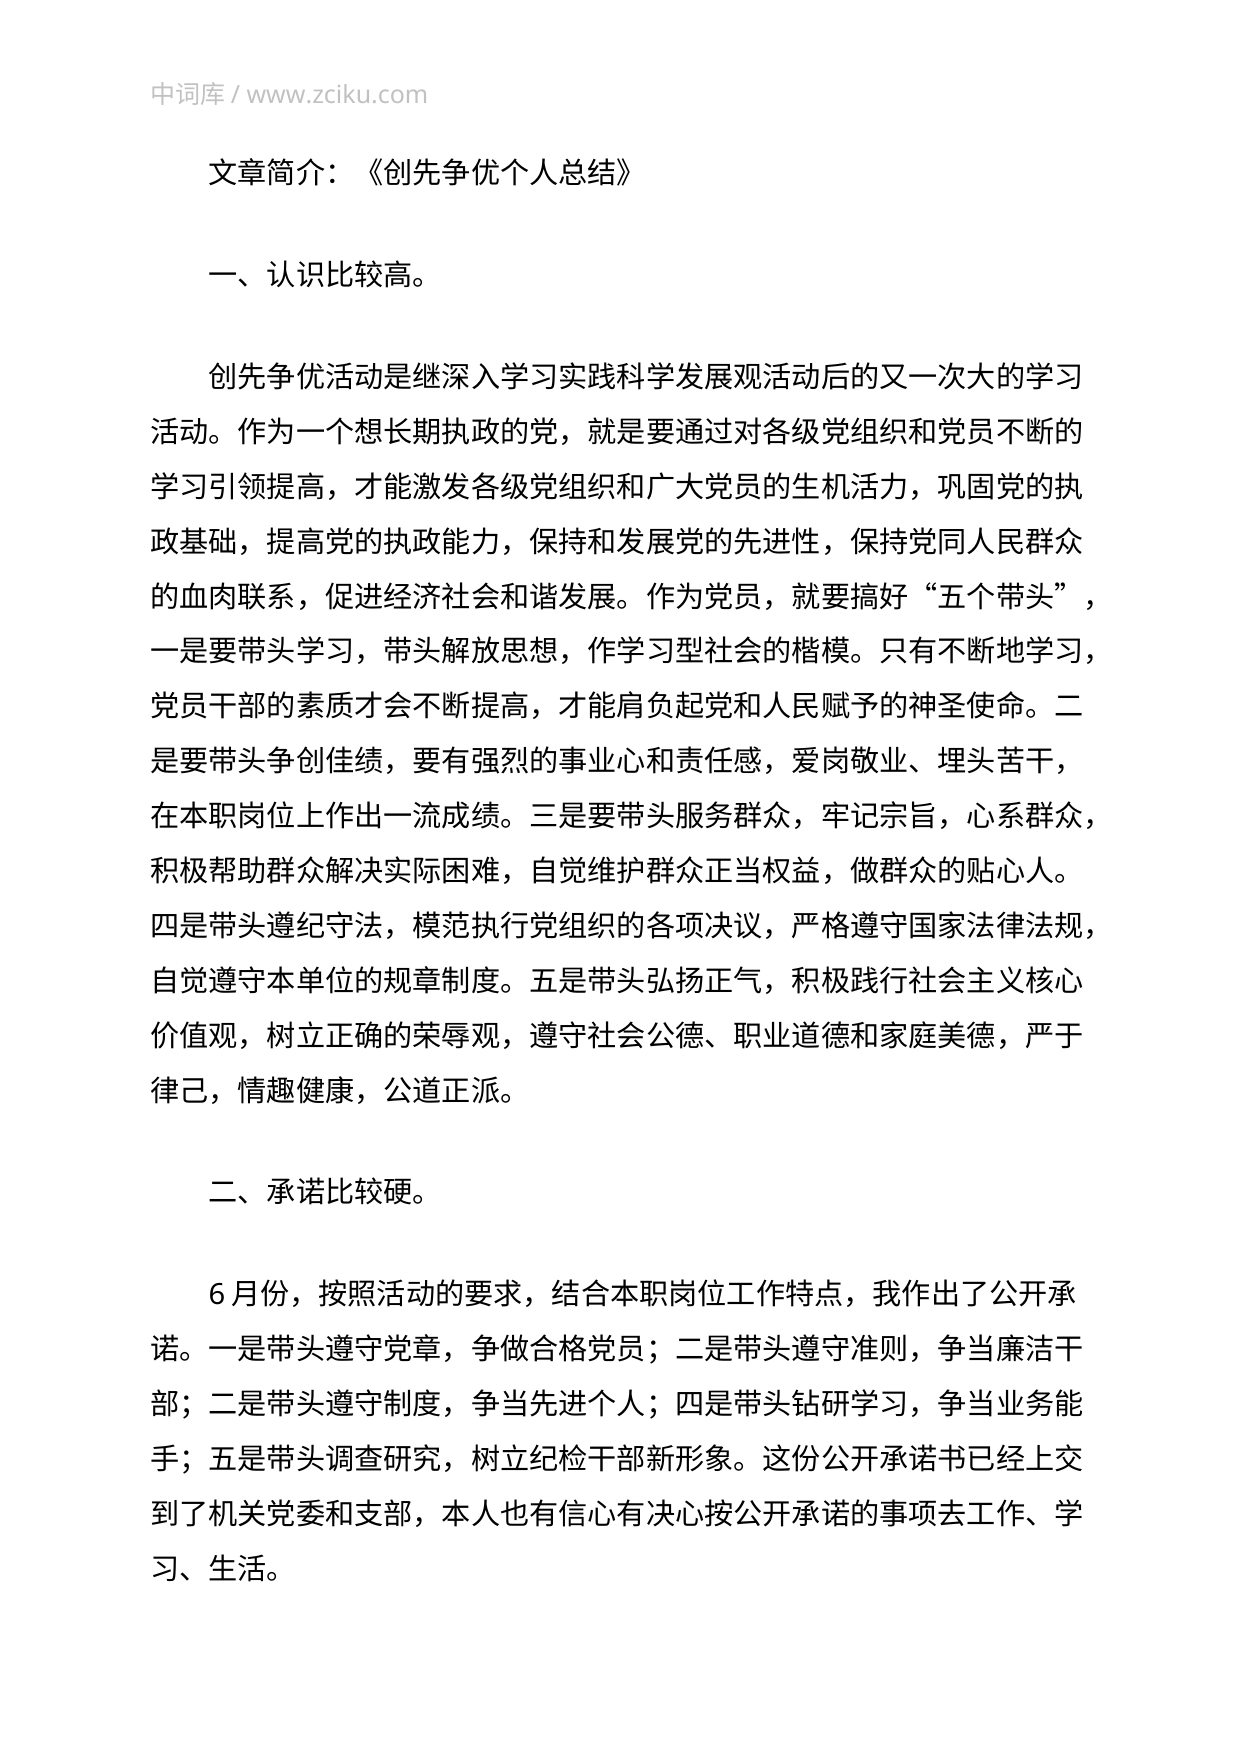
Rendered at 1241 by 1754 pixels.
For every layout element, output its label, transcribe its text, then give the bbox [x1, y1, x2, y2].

text 创先争优活动是继深入学习实践科学发展观活动后的又一次大的学习活动。作为一个想长期执政的党，就是要通过对各级党组织和党员不断的学习引领提高，才能激发各级党组织和广大党员的生机活力，巩固党的执政基础，提高党的执政能力，保持和发展党的先进性，保持党同人民群众的血肉联系，促进经济社会和谐发展。作为党员，就要搞好“五个带头”，一是要带头学习，带头解放思想，作学习型社会的楷模。只有不断地学习，党员干部的素质才会不断提高，才能肩负起党和人民赋予的神圣使命。二是要带头争创佳绩，要有强烈的事业心和责任感，爱岗敬业、埋头苦干，在本职岗位上作出一流成绩。三是要带头服务群众，牢记宗旨，心系群众，积极帮助群众解决实际困难，自觉维护群众正当权益，做群众的贴心人。四是带头遵纪守法，模范执行党组织的各项决议，严格遵守国家法律法规，自觉遵守本单位的规章制度。五是带头弘扬正气，积极践行社会主义核心价值观，树立正确的荣辱观，遵守社会公德、职业道德和家庭美德，严于律己，情趣健康，公道正派。 [150, 353, 1090, 1109]
text 6月份，按照活动的要求，结合本职岗位工作特点，我作出了公开承诺。一是带头遵守党章，争做合格党员；二是带头遵守准则，争当廉洁干部；二是带头遵守制度，争当先进个人；四是带头钻研学习，争当业务能手；五是带头调查研究，树立纪检干部新形象。这份公开承诺书已经上交到了机关党委和支部，本人也有信心有决心按公开承诺的事项去工作、学习、生活。 [150, 1271, 1090, 1588]
text 文章简介：《创先争优个人总结》 [150, 150, 1090, 192]
text 二、承诺比较硬。 [150, 1169, 1090, 1211]
text 一、认识比较高。 [150, 252, 1090, 294]
